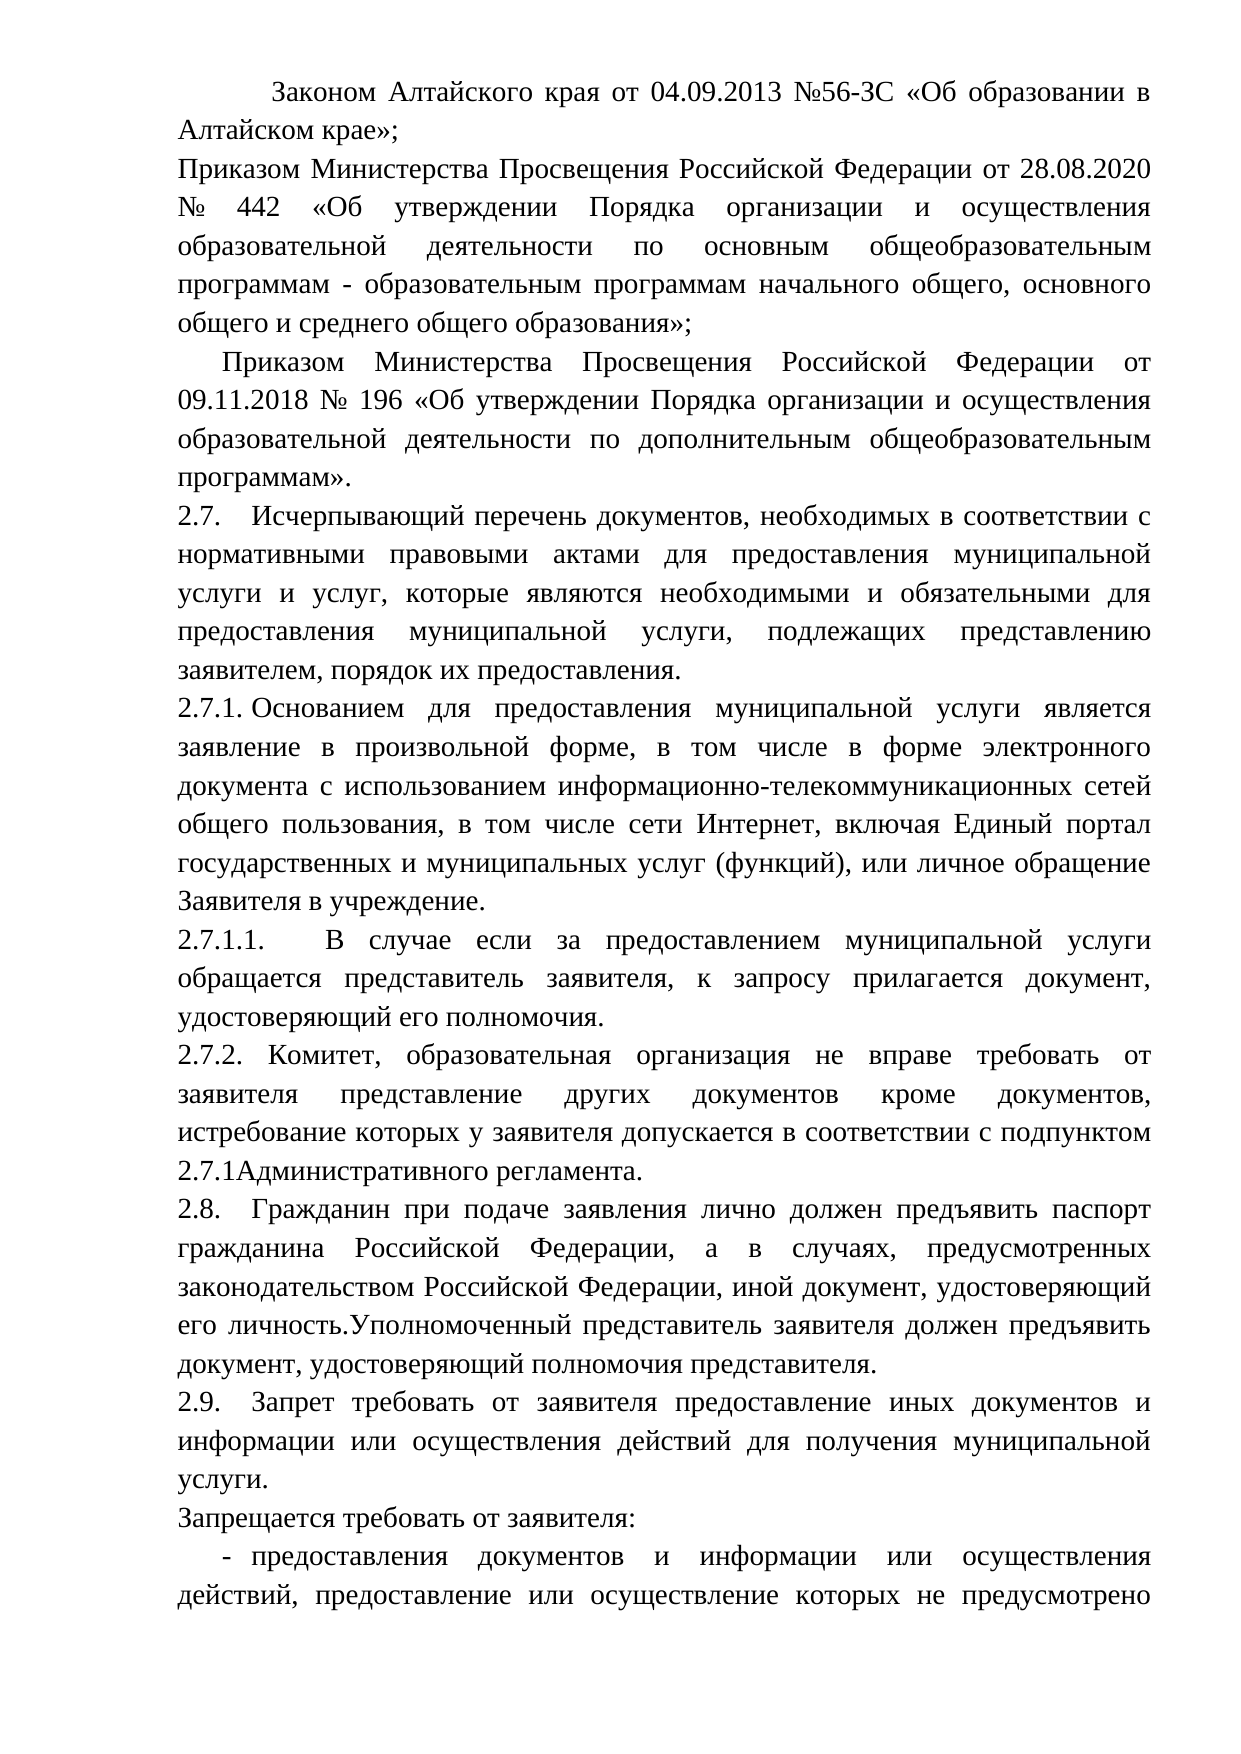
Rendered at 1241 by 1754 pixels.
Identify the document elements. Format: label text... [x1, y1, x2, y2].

text Законом Алтайского края от 04.09.2013 №56-ЗС «Об образовании в Алтайском крае»; [177, 74, 1152, 146]
text Приказом Министерства Просвещения Российской Федерации от 28.08.2020 № 442 «Об утверждении Порядка организации и осуществления образовательной деятельности по основным общеобразовательным программам - образовательным программам начального общего, основного общего и среднего общего образования»; [177, 151, 1152, 339]
text 2.7.2. Комитет, образовательная организация не вправе требовать от заявителя представление других документов кроме документов, истребование которых у заявителя допускается в соответствии с подпунктом 2.7.1Административного регламента. [177, 1037, 1152, 1187]
text Приказом Министерства Просвещения Российской Федерации от 09.11.2018 № 196 «Об утверждении Порядка организации и осуществления образовательной деятельности по дополнительным общеобразовательным программам». [177, 344, 1152, 493]
text Запрещается требовать от заявителя: [177, 1500, 1152, 1533]
list Гражданин при подаче заявления лично должен предъявить паспорт гражданина Российской Федерации, а в случаях, предусмотренных законодательством Российской Федерации, иной документ, удостоверяющий его личность.Уполномоченный представитель заявителя должен предъявить документ, удостоверяющий полномочия представителя. [177, 1192, 1152, 1379]
list Исчерпывающий перечень документов, необходимых в соответствии с нормативными правовыми актами для предоставления муниципальной услуги и услуг, которые являются необходимыми и обязательными для предоставления муниципальной услуги, подлежащих представлению заявителем, порядок их предоставления. [177, 498, 1152, 686]
list Запрет требовать от заявителя предоставление иных документов и информации или осуществления действий для получения муниципальной услуги. [177, 1384, 1152, 1495]
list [177, 1538, 1152, 1611]
list В случае если за предоставлением муниципальной услуги обращается представитель заявителя, к запросу прилагается документ, удостоверяющий его полномочия. [177, 922, 1152, 1032]
list Основанием для предоставления муниципальной услуги является заявление в произвольной форме, в том числе в форме электронного документа с использованием информационно-телекоммуникационных сетей общего пользования, в том числе сети Интернет, включая Единый портал государственных и муниципальных услуг (функций), или личное обращение Заявителя в учреждение. [177, 691, 1152, 917]
